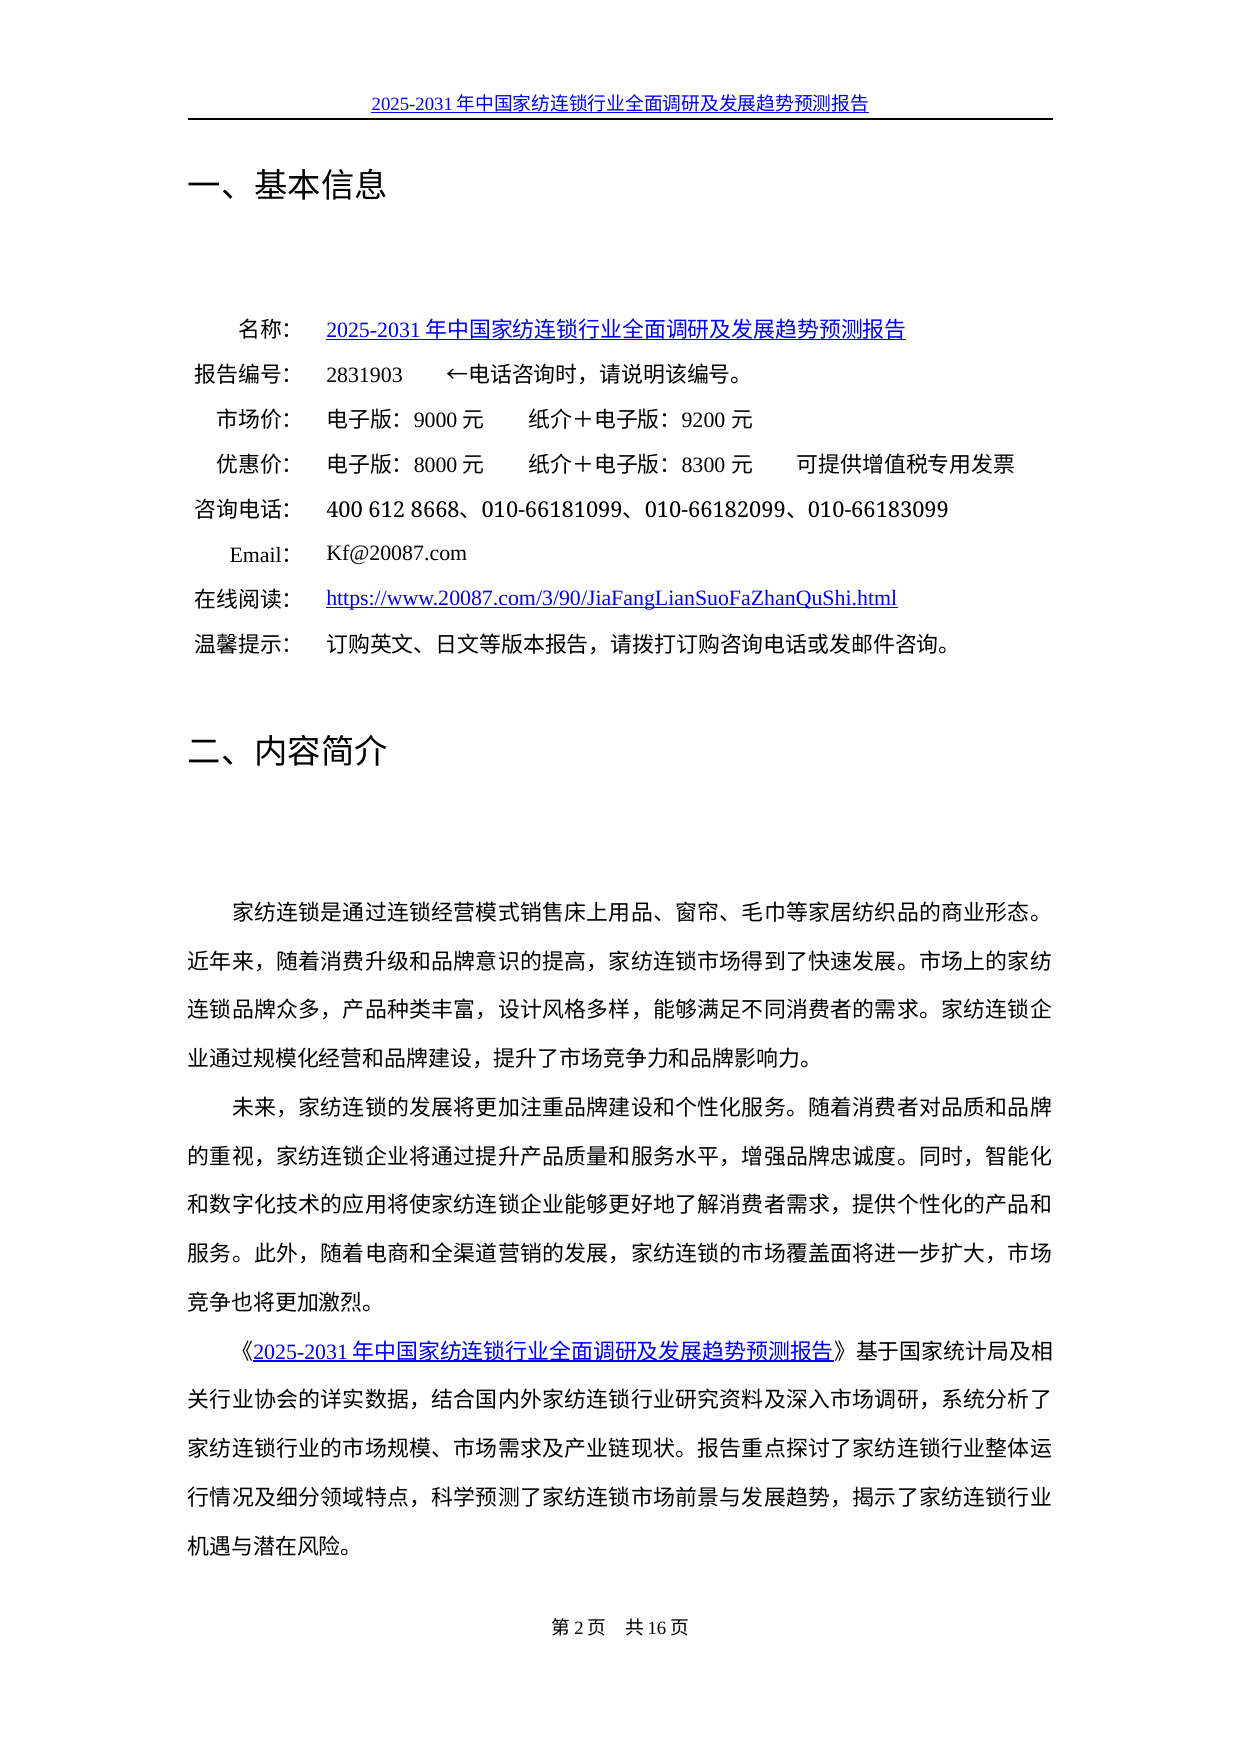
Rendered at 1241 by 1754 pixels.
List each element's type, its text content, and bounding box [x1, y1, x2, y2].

table_cell 温馨提示： [167, 627, 315, 672]
table_cell 咨询电话： [167, 492, 315, 537]
table_cell 订购英文、日文等版本报告，请拨打订购咨询电话或发邮件咨询。 [315, 627, 1073, 672]
table_cell 优惠价： [167, 447, 315, 492]
table_cell 报告编号： [167, 357, 315, 402]
table_cell 市场价： [167, 402, 315, 447]
table_cell 电子版：8000 元 纸介＋电子版：8300 元 可提供增值税专用发票 [315, 447, 1073, 492]
table_cell 在线阅读： [167, 582, 315, 627]
title 一、基本信息 [187, 150, 1053, 215]
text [187, 894, 1053, 1561]
table_header 名称： [167, 312, 315, 357]
table_cell 2831903 ←电话咨询时，请说明该编号。 [315, 357, 1073, 402]
table_cell Email： [167, 537, 315, 582]
table_cell [315, 582, 1073, 627]
table_cell 电子版：9000 元 纸介＋电子版：9200 元 [315, 402, 1073, 447]
table_header 2025-2031年中国家纺连锁行业全面调研及发展趋势预测报告 [315, 312, 1073, 357]
title 二、内容简介 [187, 717, 1053, 782]
table_cell Kf@20087.com [315, 537, 1073, 582]
table_cell 400 612 8668、010-66181099、010-66182099、010-66183099 [315, 492, 1073, 537]
